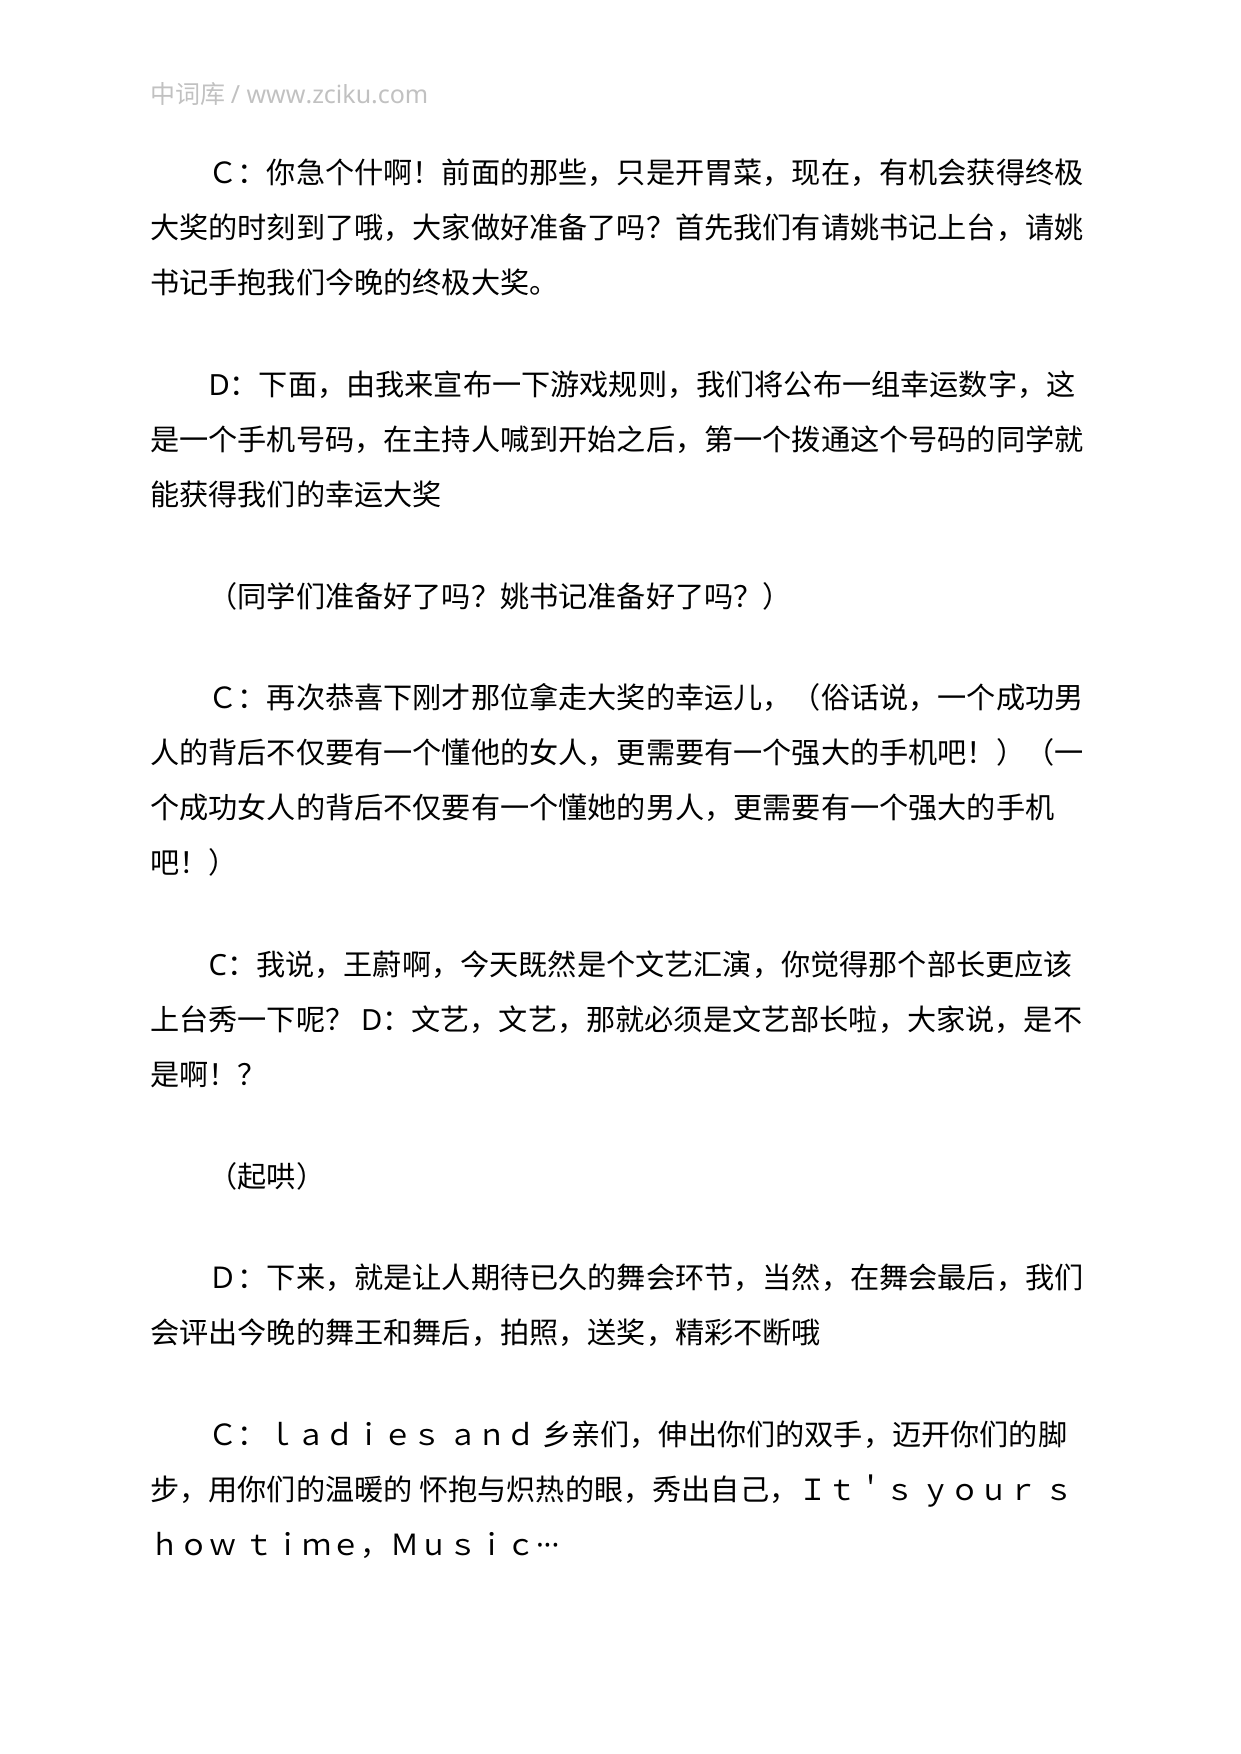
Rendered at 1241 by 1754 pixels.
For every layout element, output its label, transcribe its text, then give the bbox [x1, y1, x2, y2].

text Ｃ：再次恭喜下刚才那位拿走大奖的幸运儿，（俗话说，一个成功男人的背后不仅要有一个懂他的女人，更需要有一个强大的手机吧！）（一个成功女人的背后不仅要有一个懂她的男人，更需要有一个强大的手机吧！） [150, 675, 1090, 882]
text （起哄） [150, 1153, 1090, 1196]
text D：下面，由我来宣布一下游戏规则，我们将公布一组幸运数字，这是一个手机号码，在主持人喊到开始之后，第一个拨通这个号码的同学就能获得我们的幸运大奖 [150, 362, 1090, 514]
text Ｃ：你急个什啊！前面的那些，只是开胃菜，现在，有机会获得终极大奖的时刻到了哦，大家做好准备了吗？首先我们有请姚书记上台，请姚书记手抱我们今晚的终极大奖。 [150, 150, 1090, 302]
text （同学们准备好了吗？姚书记准备好了吗？） [150, 573, 1090, 616]
text Ｄ：下来，就是让人期待已久的舞会环节，当然，在舞会最后，我们会评出今晚的舞王和舞后，拍照，送奖，精彩不断哦 [150, 1255, 1090, 1352]
text C：我说，王蔚啊，今天既然是个文艺汇演，你觉得那个部长更应该上台秀一下呢？ D：文艺，文艺，那就必须是文艺部长啦，大家说，是不是啊！？ [150, 941, 1090, 1094]
text Ｃ：ｌａｄｉｅｓ ａｎｄ 乡亲们，伸出你们的双手，迈开你们的脚步，用你们的温暖的 怀抱与炽热的眼，秀出自己，Ｉｔ＇ｓ ｙｏｕｒ ｓｈｏｗ ｔｉｍｅ，Ｍｕｓｉｃ··· [150, 1412, 1090, 1564]
